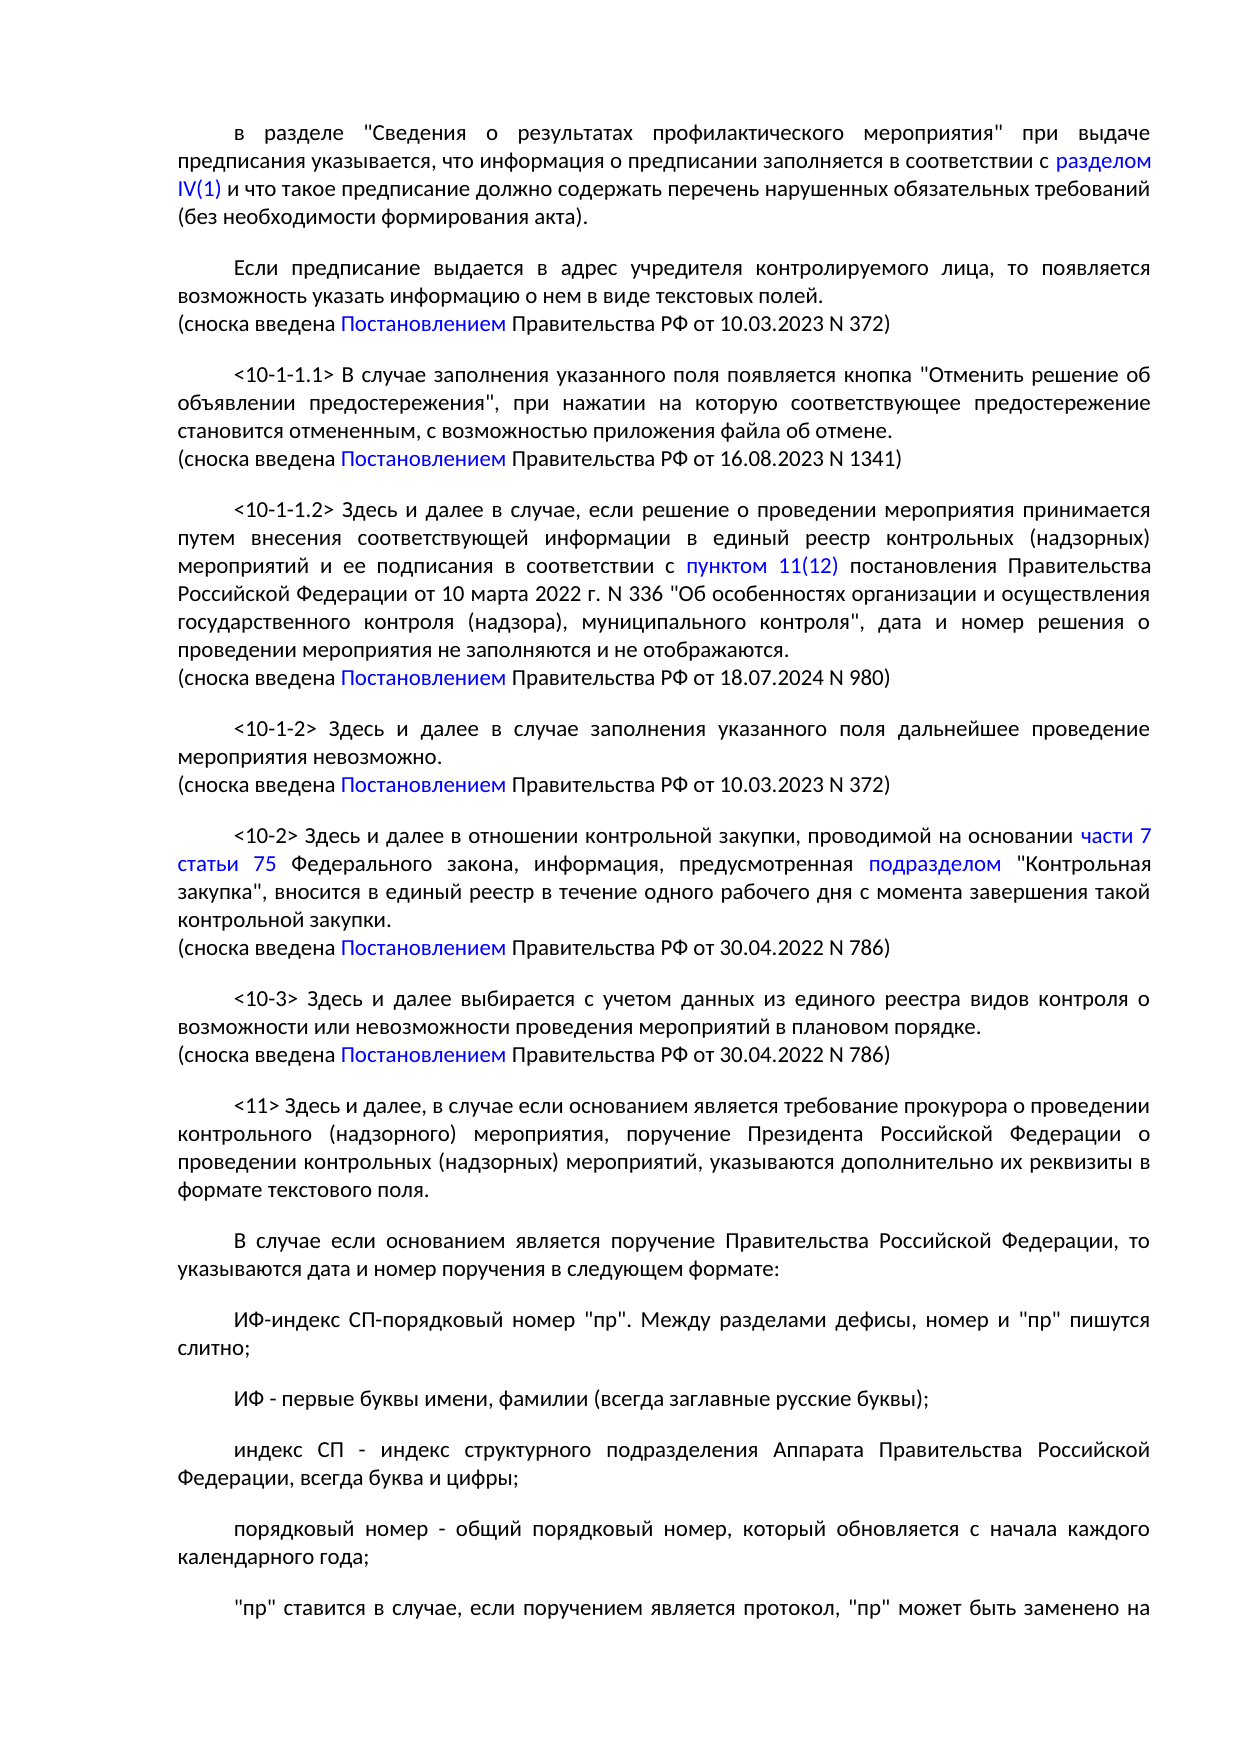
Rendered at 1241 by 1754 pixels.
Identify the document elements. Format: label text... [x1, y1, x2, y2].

text ИФ-индекс СП-порядковый номер "пр". Между разделами дефисы, номер и "пр" пишутся слитно; [177, 1305, 1152, 1361]
text В случае если основанием является поручение Правительства Российской Федерации, то указываются дата и номер поручения в следующем формате: [177, 1226, 1152, 1282]
text порядковый номер - общий порядковый номер, который обновляется с начала каждого календарного года; [177, 1514, 1152, 1570]
text Если предписание выдается в адрес учредителя контролируемого лица, то появляется возможность указать информацию о нем в виде текстовых полей. [177, 253, 1152, 309]
text индекс СП - индекс структурного подразделения Аппарата Правительства Российской Федерации, всегда буква и цифры; [177, 1435, 1152, 1491]
text <10-3> Здесь и далее выбирается с учетом данных из единого реестра видов контроля о возможности или невозможности проведения мероприятий в плановом порядке. [177, 984, 1152, 1040]
text ИФ - первые буквы имени, фамилии (всегда заглавные русские буквы); [177, 1384, 1152, 1412]
text <11> Здесь и далее, в случае если основанием является требование прокурора о проведении контрольного (надзорного) мероприятия, поручение Президента Российской Федерации о проведении контрольных (надзорных) мероприятий, указываются дополнительно их реквизиты в формате текстового поля. [177, 1091, 1152, 1203]
text (сноска введена Постановлением Правительства РФ от 10.03.2023 N 372) [177, 309, 1152, 337]
text <10-1-1.2> Здесь и далее в случае, если решение о проведении мероприятия принимается путем внесения соответствующей информации в единый реестр контрольных (надзорных) мероприятий и ее подписания в соответствии с пунктом 11(12) постановления Правительства Российской Федерации от 10 марта 2022 г. N 336 "Об особенностях организации и осуществления государственного контроля (надзора), муниципального контроля", дата и номер решения о проведении мероприятия не заполняются и не отображаются. [177, 495, 1152, 663]
text <10-1-1.1> В случае заполнения указанного поля появляется кнопка "Отменить решение об объявлении предостережения", при нажатии на которую соответствующее предостережение становится отмененным, с возможностью приложения файла об отмене. [177, 360, 1152, 444]
text <10-2> Здесь и далее в отношении контрольной закупки, проводимой на основании части 7 статьи 75 Федерального закона, информация, предусмотренная подразделом "Контрольная закупка", вносится в единый реестр в течение одного рабочего дня с момента завершения такой контрольной закупки. [177, 821, 1152, 933]
text (сноска введена Постановлением Правительства РФ от 10.03.2023 N 372) [177, 770, 1152, 798]
text (сноска введена Постановлением Правительства РФ от 30.04.2022 N 786) [177, 933, 1152, 961]
text <10-1-2> Здесь и далее в случае заполнения указанного поля дальнейшее проведение мероприятия невозможно. [177, 714, 1152, 770]
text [177, 1593, 1152, 1621]
text (сноска введена Постановлением Правительства РФ от 18.07.2024 N 980) [177, 663, 1152, 691]
text в разделе "Сведения о результатах профилактического мероприятия" при выдаче предписания указывается, что информация о предписании заполняется в соответствии с разделом IV(1) и что такое предписание должно содержать перечень нарушенных обязательных требований (без необходимости формирования акта). [177, 118, 1152, 230]
text (сноска введена Постановлением Правительства РФ от 16.08.2023 N 1341) [177, 444, 1152, 472]
text (сноска введена Постановлением Правительства РФ от 30.04.2022 N 786) [177, 1040, 1152, 1068]
